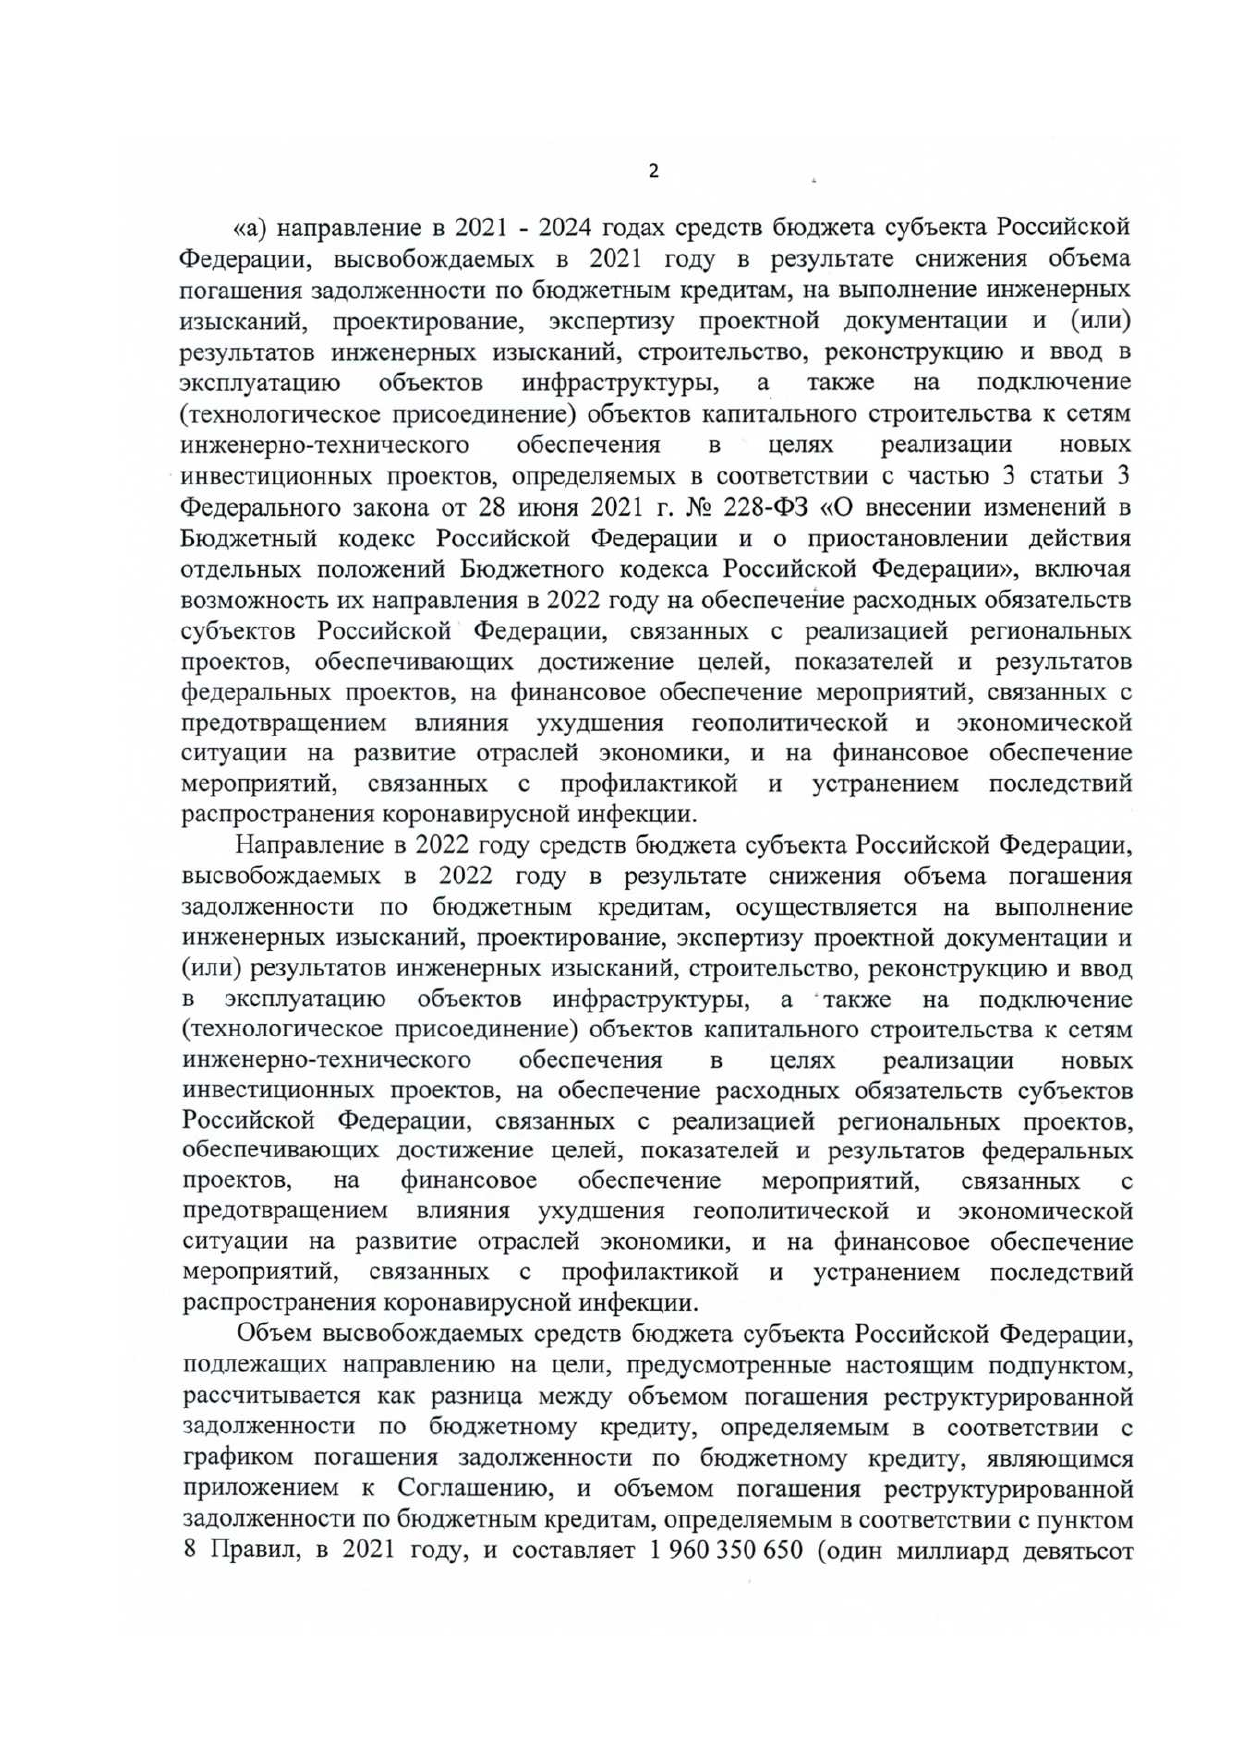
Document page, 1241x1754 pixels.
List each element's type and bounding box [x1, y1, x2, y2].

picture [118, 136, 1182, 1636]
